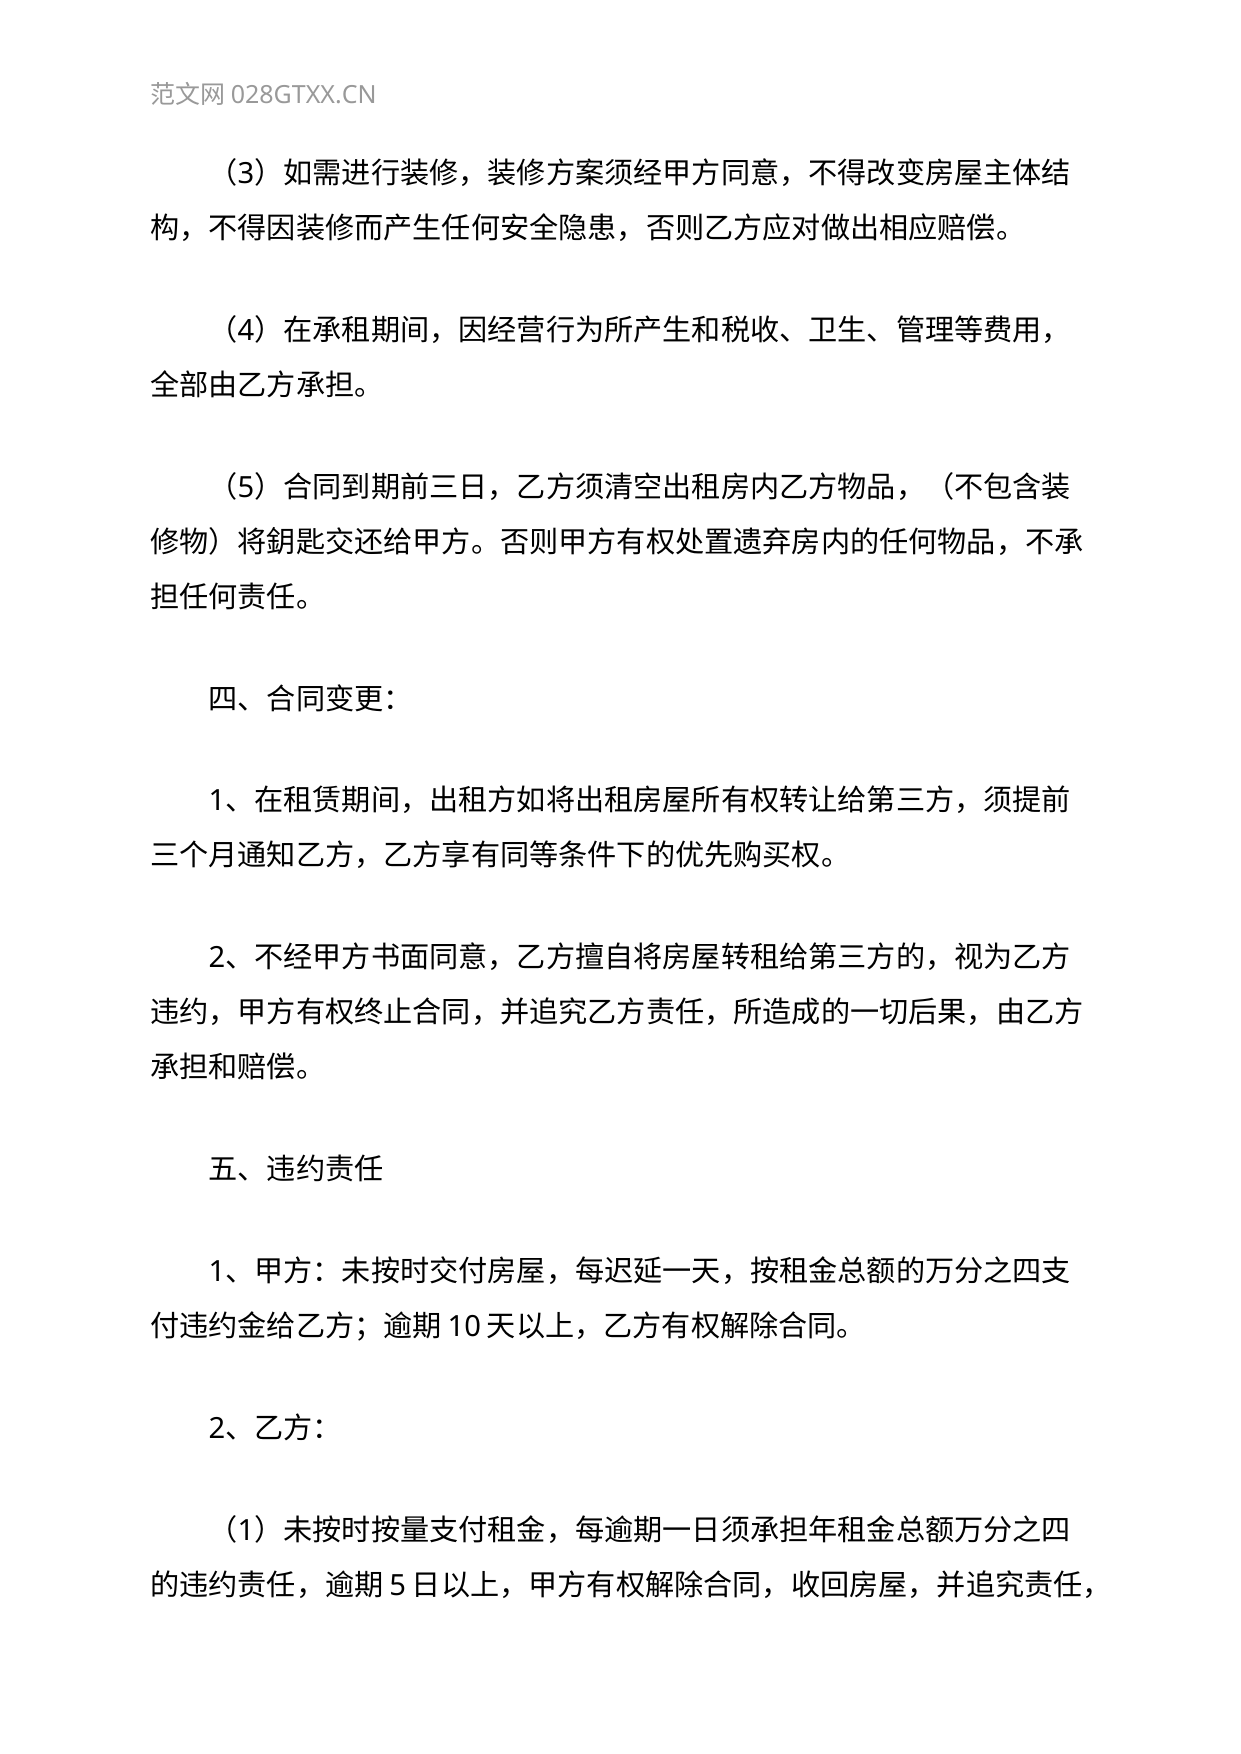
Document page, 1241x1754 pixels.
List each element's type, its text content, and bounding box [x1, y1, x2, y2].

text （3）如需进行装修，装修方案须经甲方同意，不得改变房屋主体结构，不得因装修而产生任何安全隐患，否则乙方应对做出相应赔偿。 [150, 150, 1090, 247]
text 1、在租赁期间，出租方如将出租房屋所有权转让给第三方，须提前三个月通知乙方，乙方享有同等条件下的优先购买权。 [150, 777, 1090, 874]
text 五、违约责任 [150, 1145, 1090, 1188]
text （4）在承租期间，因经营行为所产生和税收、卫生、管理等费用，全部由乙方承担。 [150, 307, 1090, 404]
text 2、不经甲方书面同意，乙方擅自将房屋转租给第三方的，视为乙方违约，甲方有权终止合同，并追究乙方责任，所造成的一切后果，由乙方承担和赔偿。 [150, 934, 1090, 1086]
text （5）合同到期前三日，乙方须清空出租房内乙方物品，（不包含装修物）将鈅匙交还给甲方。否则甲方有权处置遗弃房内的任何物品，不承担任何责任。 [150, 463, 1090, 616]
text 四、合同变更： [150, 675, 1090, 717]
text 2、乙方： [150, 1404, 1090, 1447]
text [150, 1506, 1090, 1603]
text 1、甲方：未按时交付房屋，每迟延一天，按租金总额的万分之四支付违约金给乙方；逾期10天以上，乙方有权解除合同。 [150, 1247, 1090, 1344]
